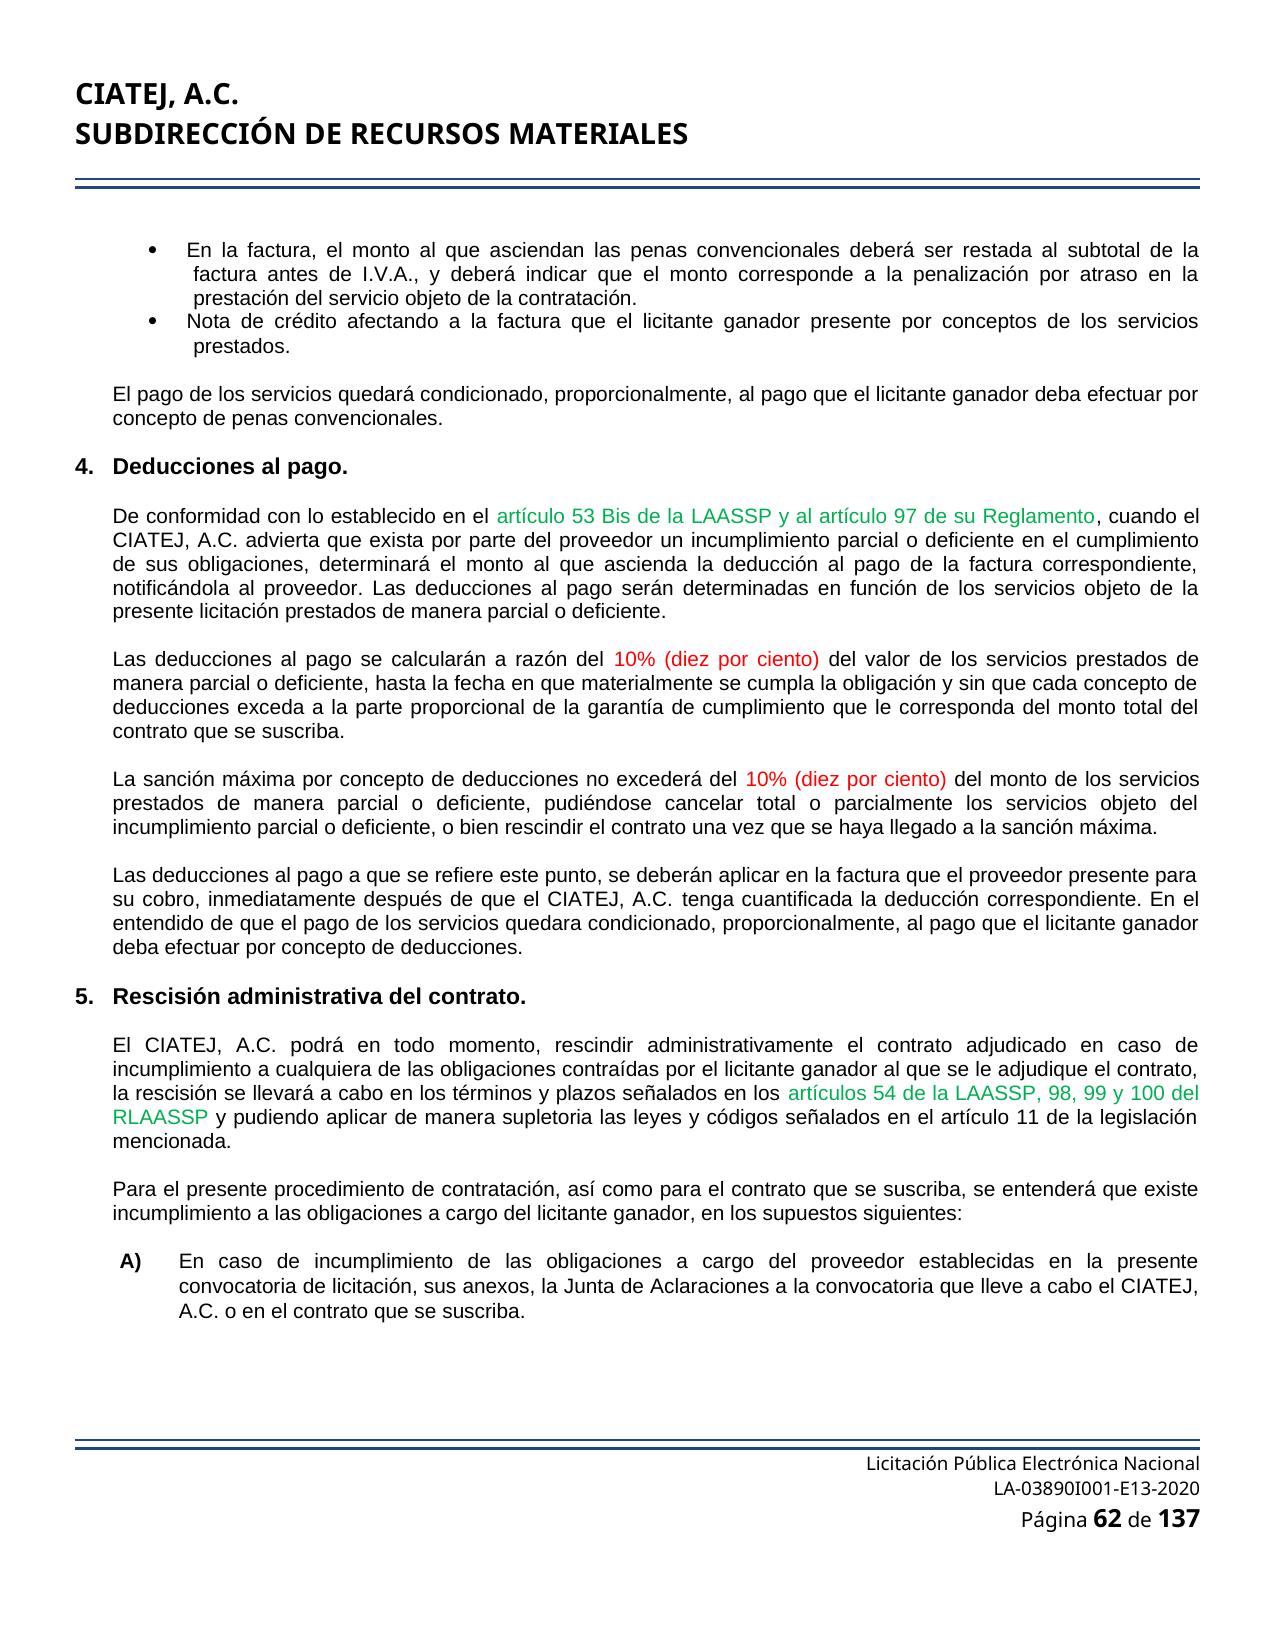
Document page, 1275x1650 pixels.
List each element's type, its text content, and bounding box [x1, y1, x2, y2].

list El CIATEJ, A.C. podrá en todo momento, rescindir administrativamente el contrato adjudicado en caso de incumplimiento a cualquiera de las obligaciones contraídas por el licitante ganador al que se le adjudique el contrato, la rescisión se llevará a cabo en los términos y plazos señalados en los artículos 54 de la LAASSP, 98, 99 y 100 del RLAASSP y pudiendo aplicar de manera supletoria las leyes y códigos señalados en el artículo 11 de la legislación mencionada. [112, 1033, 1200, 1153]
list El pago de los servicios quedará condicionado, proporcionalmente, al pago que el licitante ganador deba efectuar por concepto de penas convencionales. [112, 381, 1200, 429]
list Para el presente procedimiento de contratación, así como para el contrato que se suscriba, se entenderá que existe incumplimiento a las obligaciones a cargo del licitante ganador, en los supuestos siguientes: [112, 1177, 1200, 1225]
text La sanción máxima por concepto de deducciones no excederá del 10% (diez por ciento) del monto de los servicios prestados de manera parcial o deficiente, pudiéndose cancelar total o parcialmente los servicios objeto del incumplimiento parcial o deficiente, o bien rescindir el contrato una vez que se haya llegado a la sanción máxima. [112, 767, 1200, 839]
list Nota de crédito afectando a la factura que el licitante ganador presente por conceptos de los servicios prestados. [149, 309, 1200, 357]
list En la factura, el monto al que asciendan las penas convencionales deberá ser restada al subtotal de la factura antes de I.V.A., y deberá indicar que el monto corresponde a la penalización por atraso en la prestación del servicio objeto de la contratación. [149, 237, 1200, 309]
text Las deducciones al pago se calcularán a razón del 10% (diez por ciento) del valor de los servicios prestados de manera parcial o deficiente, hasta la fecha en que materialmente se cumpla la obligación y sin que cada concepto de deducciones exceda a la parte proporcional de la garantía de cumplimiento que le corresponda del monto total del contrato que se suscriba. [112, 647, 1200, 743]
text Las deducciones al pago a que se refiere este punto, se deberán aplicar en la factura que el proveedor presente para su cobro, inmediatamente después de que el CIATEJ, A.C. tenga cuantificada la deducción correspondiente. En el entendido de que el pago de los servicios quedara condicionado, proporcionalmente, al pago que el licitante ganador deba efectuar por concepto de deducciones. [112, 863, 1200, 959]
list Rescisión administrativa del contrato. [75, 983, 1200, 1009]
list Deducciones al pago. [75, 453, 1200, 479]
list En caso de incumplimiento de las obligaciones a cargo del proveedor establecidas en la presente convocatoria de licitación, sus anexos, la Junta de Aclaraciones a la convocatoria que lleve a cabo el CIATEJ, A.C. o en el contrato que se suscriba. [119, 1249, 1200, 1324]
text De conformidad con lo establecido en el artículo 53 Bis de la LAASSP y al artículo 97 de su Reglamento, cuando el CIATEJ, A.C. advierta que exista por parte del proveedor un incumplimiento parcial o deficiente en el cumplimiento de sus obligaciones, determinará el monto al que ascienda la deducción al pago de la factura correspondiente, notificándola al proveedor. Las deducciones al pago serán determinadas en función de los servicios objeto de la presente licitación prestados de manera parcial o deficiente. [112, 503, 1200, 623]
